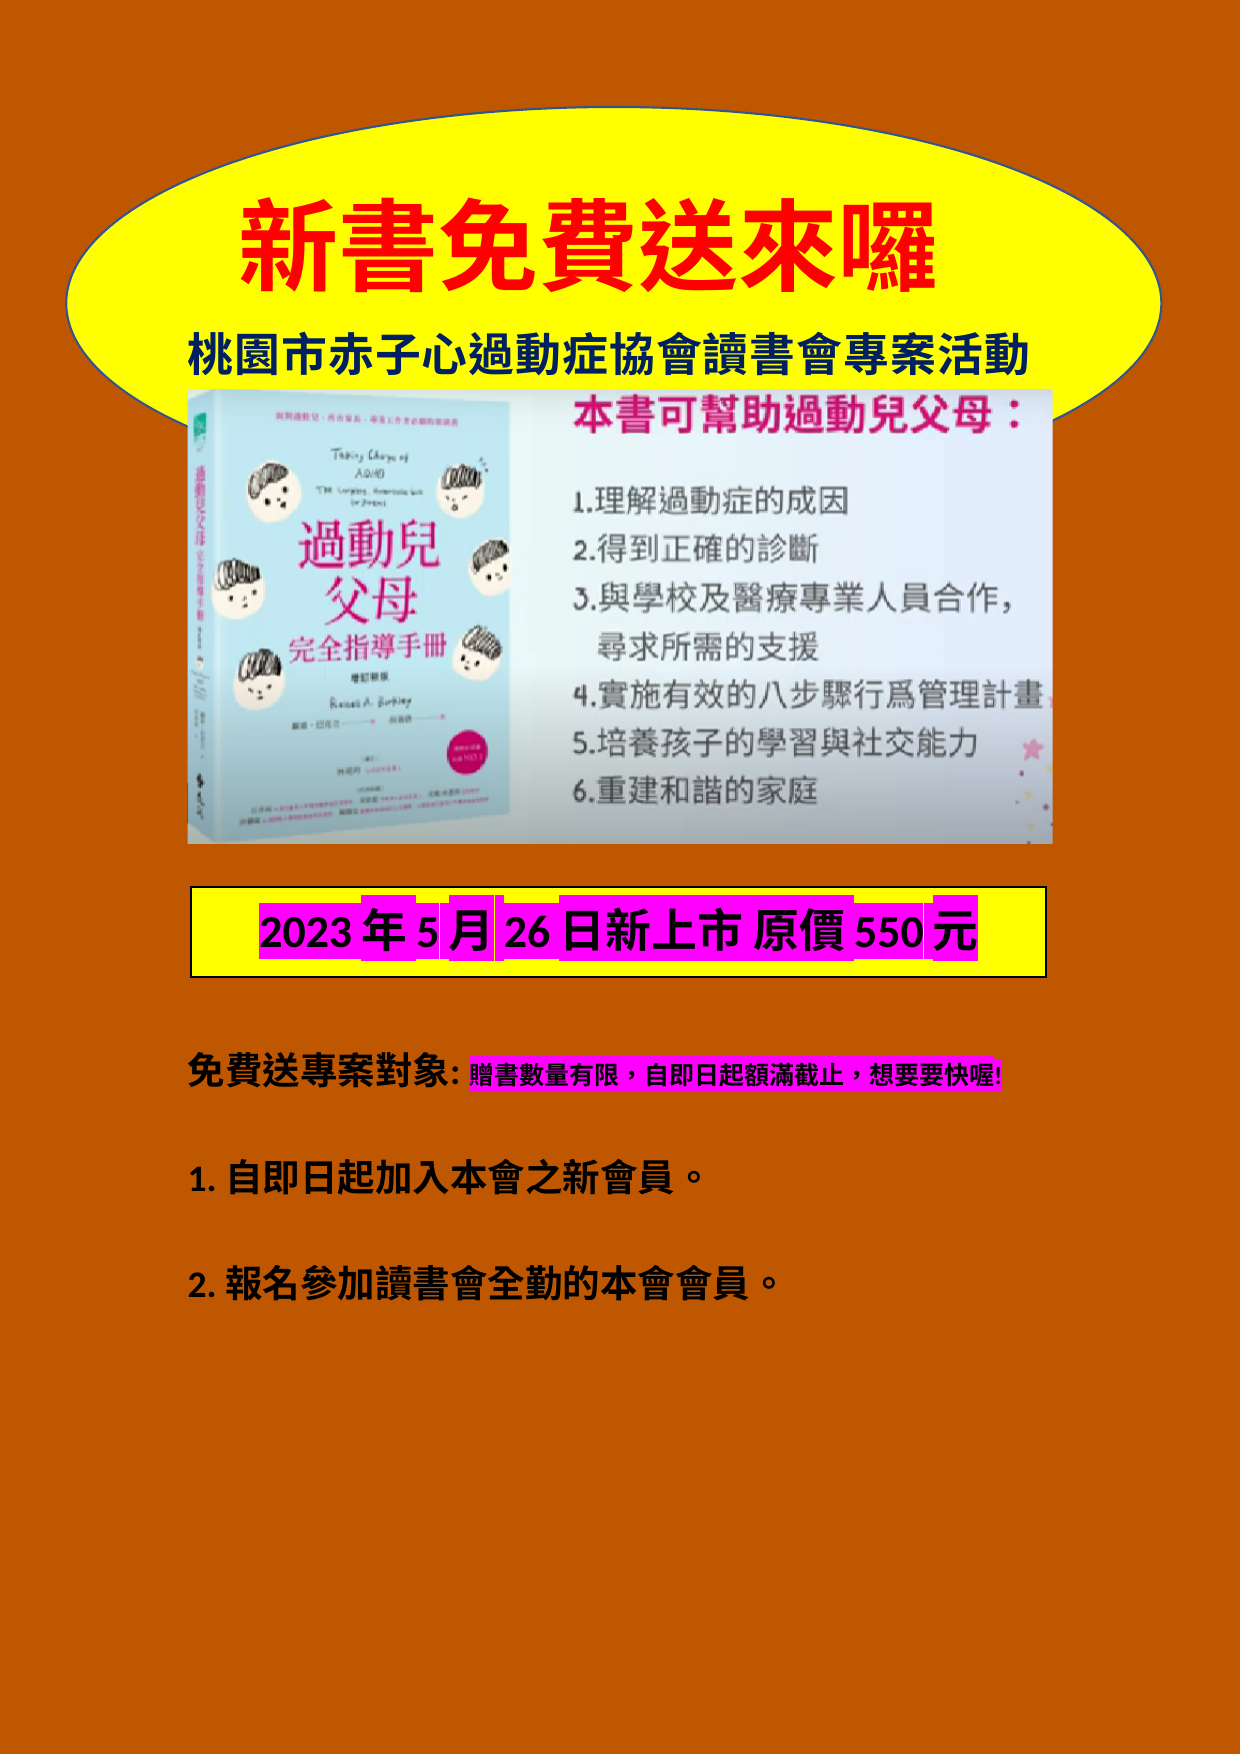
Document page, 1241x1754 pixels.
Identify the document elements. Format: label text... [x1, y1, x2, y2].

list 報名參加讀書會全勤的本會會員。 [187, 1244, 1053, 1319]
text 免費送專案對象: 贈書數量有限，自即日起額滿截止，想要要快喔! [187, 903, 1053, 1106]
title 新書免費送來囉 [187, 164, 1053, 314]
list 自即日起加入本會之新會員。 [187, 1137, 1053, 1212]
picture [187, 389, 1053, 844]
title 桃園市赤子心過動症協會讀書會專案活動 [187, 314, 1053, 389]
